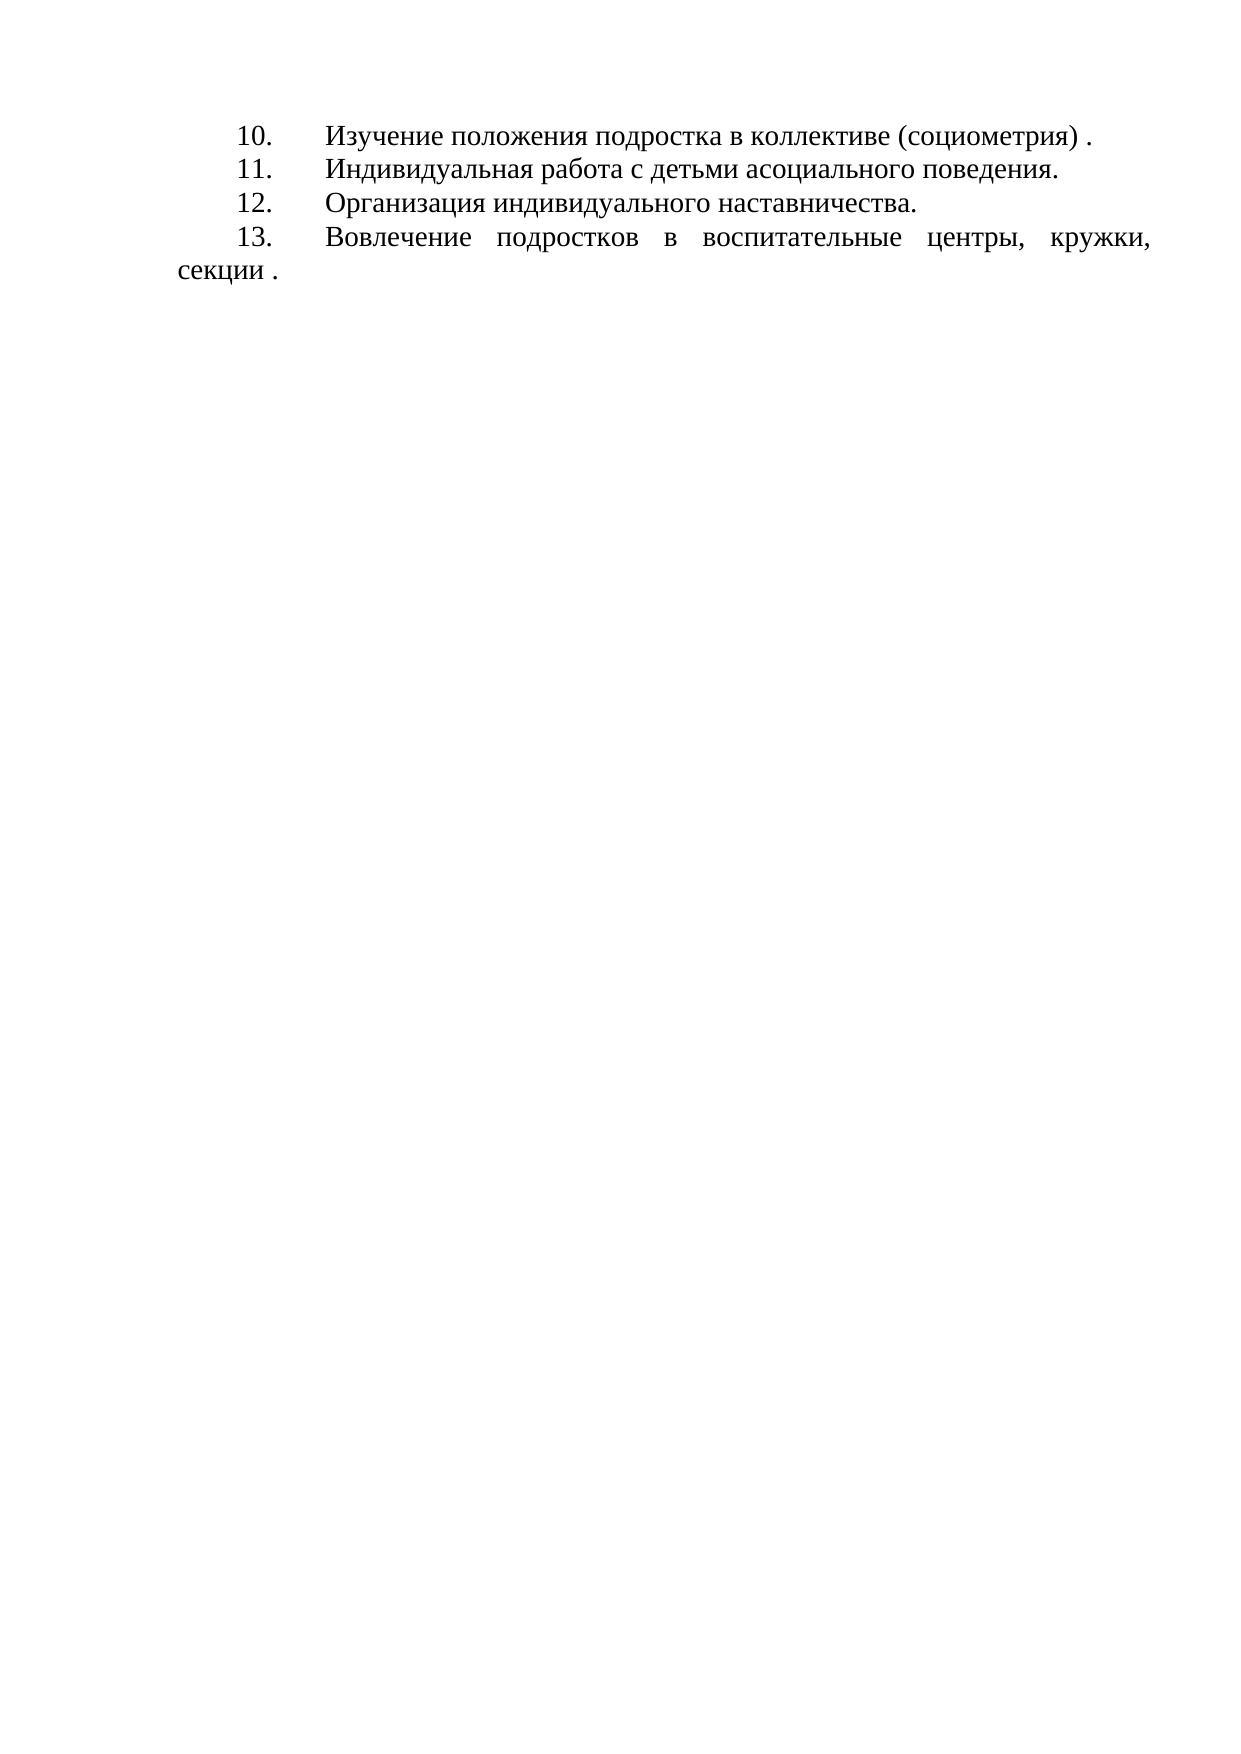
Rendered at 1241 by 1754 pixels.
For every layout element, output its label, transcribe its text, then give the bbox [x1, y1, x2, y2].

list Индивидуальная работа с детьми асоциального поведения. [177, 152, 1152, 185]
list Организация индивидуального наставничества. [177, 185, 1152, 219]
list Вовлечение подростков в воспитательные центры, кружки, секции . [177, 219, 1152, 286]
list Изучение положения подростка в коллективе (социометрия) . [177, 118, 1152, 152]
